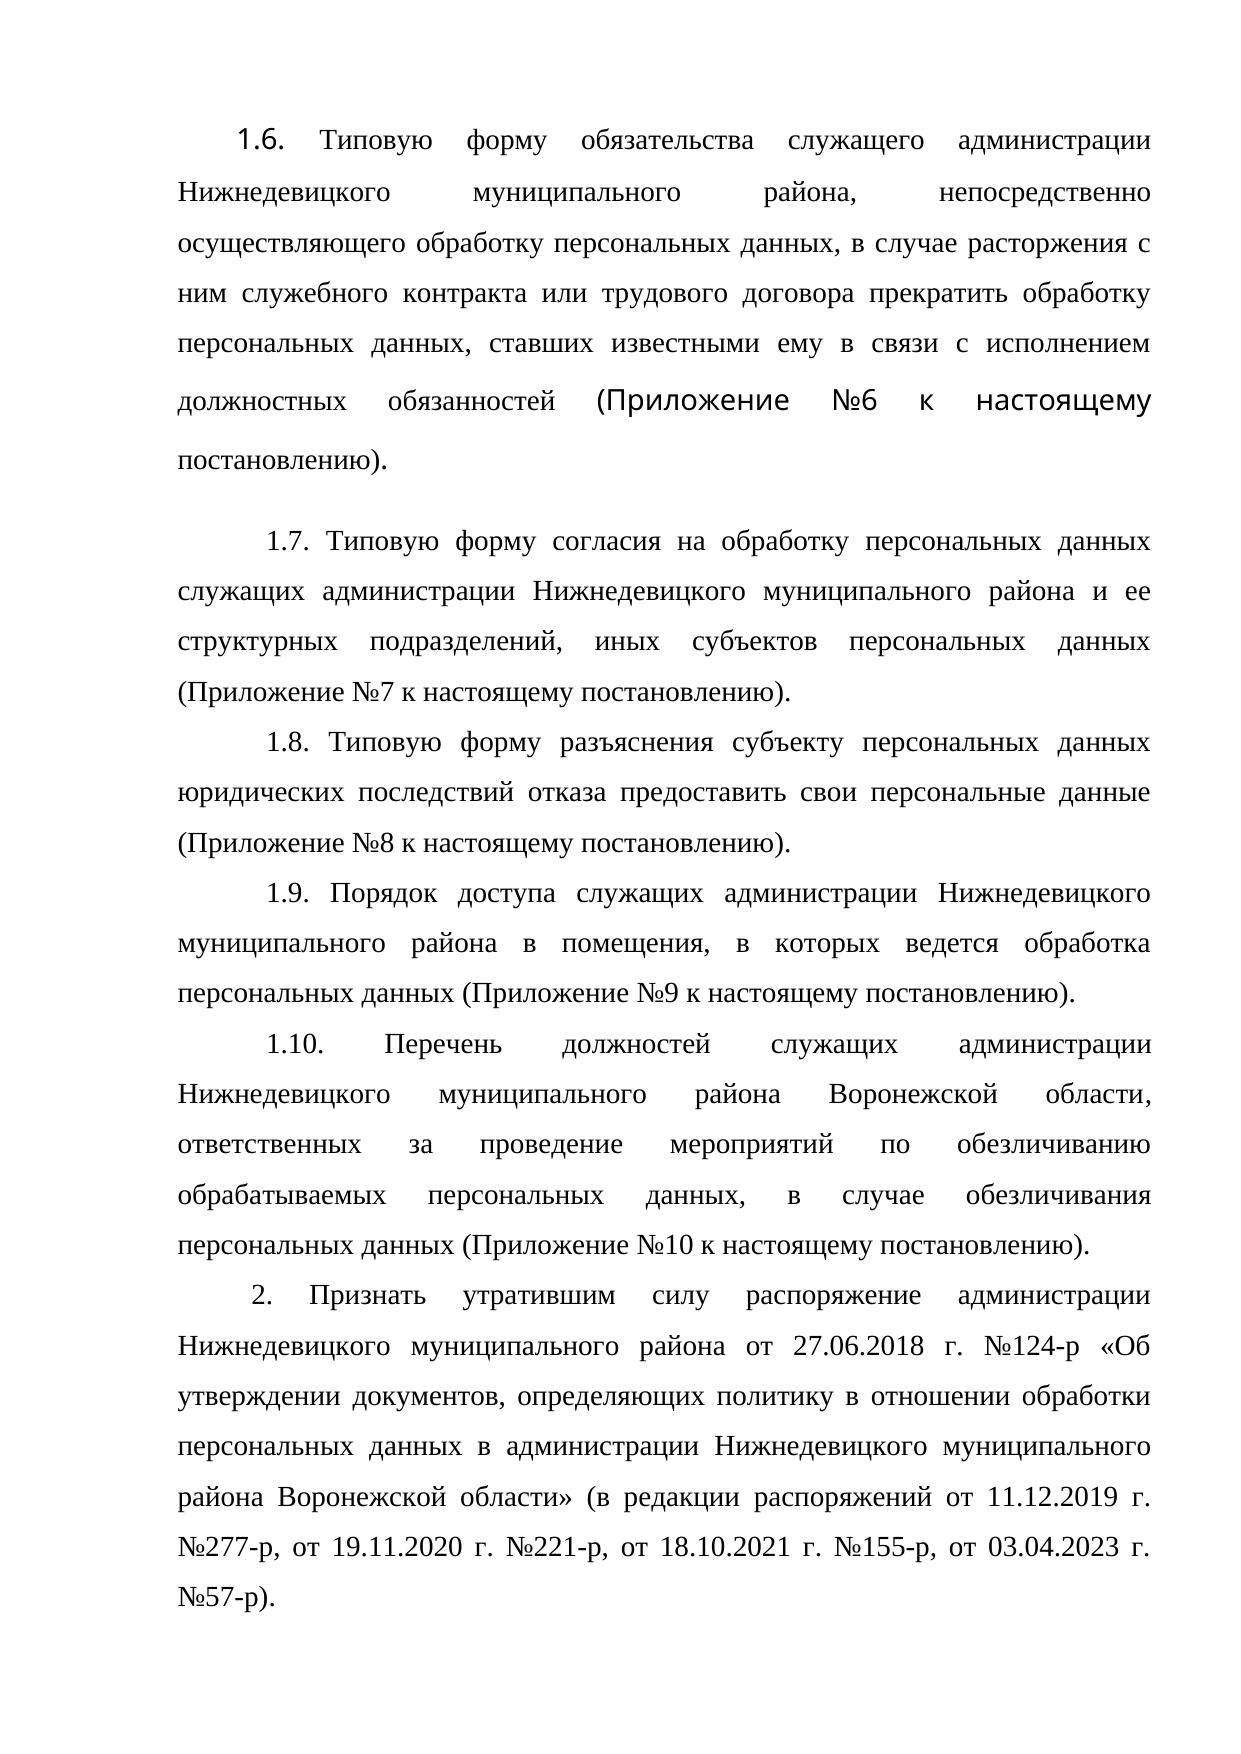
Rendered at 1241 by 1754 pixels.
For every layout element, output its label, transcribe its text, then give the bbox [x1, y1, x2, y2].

text 1.6. Типовую форму обязательства служащего администрации Нижнедевицкого муниципального района, непосредственно осуществляющего обработку персональных данных, в случае расторжения с ним служебного контракта или трудового договора прекратить обработку персональных данных, ставших известными ему в связи с исполнением должностных обязанностей (Приложение №6 к настоящему постановлению). [177, 118, 1152, 478]
text 1.7. Типовую форму согласия на обработку персональных данных служащих администрации Нижнедевицкого муниципального района и ее структурных подразделений, иных субъектов персональных данных (Приложение №7 к настоящему постановлению). [177, 523, 1152, 707]
text 1.9. Порядок доступа служащих администрации Нижнедевицкого муниципального района в помещения, в которых ведется обработка персональных данных (Приложение №9 к настоящему постановлению). [177, 875, 1152, 1009]
text 2. Признать утратившим силу распоряжение администрации Нижнедевицкого муниципального района от 27.06.2018 г. №124-р «Об утверждении документов, определяющих политику в отношении обработки персональных данных в администрации Нижнедевицкого муниципального района Воронежской области» (в редакции распоряжений от 11.12.2019 г. №277-р, от 19.11.2020 г. №221-р, от 18.10.2021 г. №155-р, от 03.04.2023 г. №57-р). [177, 1277, 1152, 1613]
text 1.8. Типовую форму разъяснения субъекту персональных данных юридических последствий отказа предоставить свои персональные данные (Приложение №8 к настоящему постановлению). [177, 724, 1152, 858]
text 1.10. Перечень должностей служащих администрации Нижнедевицкого муниципального района Воронежской области, ответственных за проведение мероприятий по обезличиванию обрабатываемых персональных данных, в случае обезличивания персональных данных (Приложение №10 к настоящему постановлению). [177, 1026, 1152, 1261]
